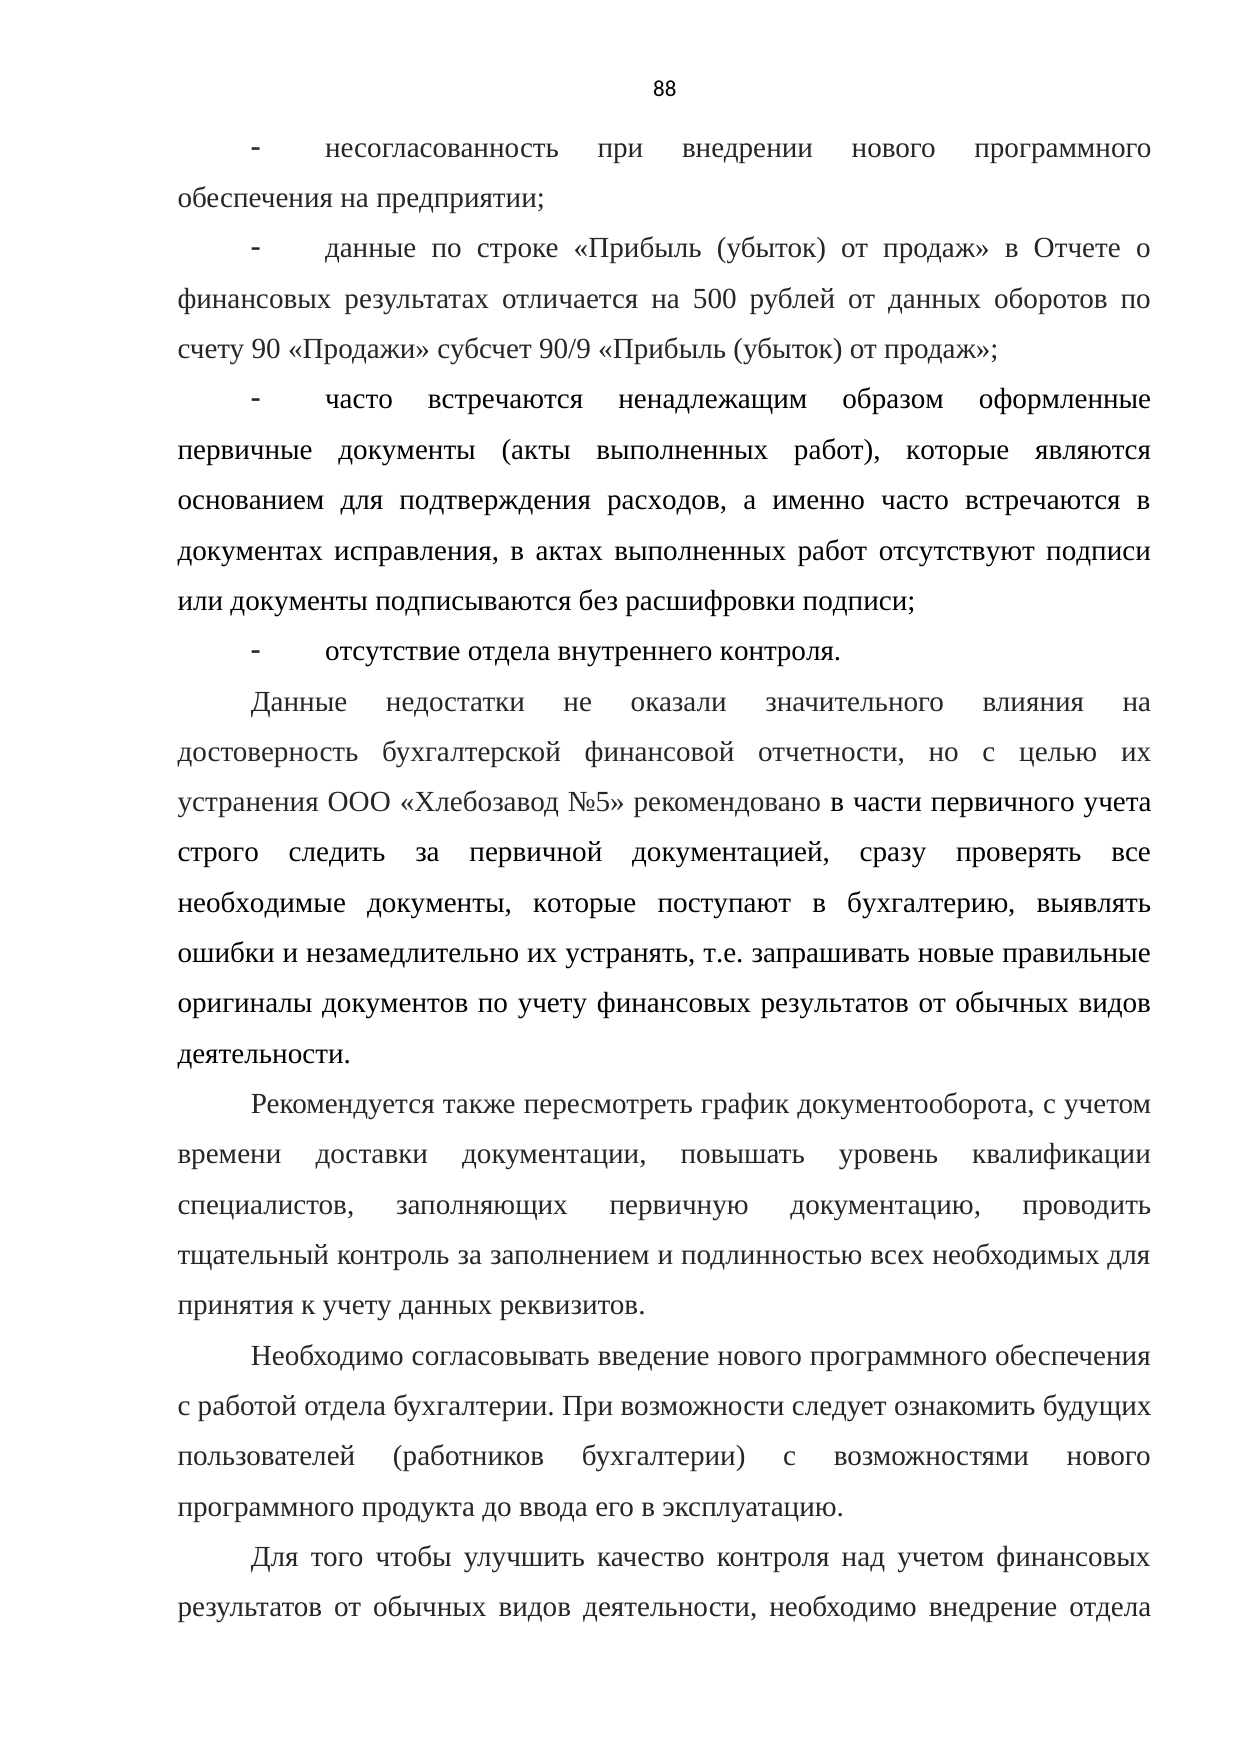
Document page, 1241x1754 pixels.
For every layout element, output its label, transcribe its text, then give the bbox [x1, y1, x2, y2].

list несогласованность при внедрении нового программного обеспечения на предприятии; [177, 130, 1152, 214]
list данные по строке «Прибыль (убыток) от продаж» в Отчете о финансовых результатах отличается на 500 рублей от данных оборотов по счету 90 «Продажи» субсчет 90/9 «Прибыль (убыток) от продаж»; [177, 231, 1152, 365]
text Данные недостатки не оказали значительного влияния на достоверность бухгалтерской финансовой отчетности, но с целью их устранения ООО «Хлебозавод №5» рекомендовано в части первичного учета строго следить за первичной документацией, сразу проверять все необходимые документы, которые поступают в бухгалтерию, выявлять ошибки и незамедлительно их устранять, т.е. запрашивать новые правильные оригиналы документов по учету финансовых результатов от обычных видов деятельности. [177, 684, 1152, 1069]
list отсутствие отдела внутреннего контроля. [177, 633, 1152, 667]
text Рекомендуется также пересмотреть график документооборота, с учетом времени доставки документации, повышать уровень квалификации специалистов, заполняющих первичную документацию, проводить тщательный контроль за заполнением и подлинностью всех необходимых для принятия к учету данных реквизитов. [177, 1086, 1152, 1321]
list часто встречаются ненадлежащим образом оформленные первичные документы (акты выполненных работ), которые являются основанием для подтверждения расходов, а именно часто встречаются в документах исправления, в актах выполненных работ отсутствуют подписи или документы подписываются без расшифровки подписи; [177, 382, 1152, 616]
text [177, 1539, 1152, 1623]
text Необходимо согласовывать введение нового программного обеспечения с работой отдела бухгалтерии. При возможности следует ознакомить будущих пользователей (работников бухгалтерии) с возможностями нового программного продукта до ввода его в эксплуатацию. [177, 1338, 1152, 1522]
